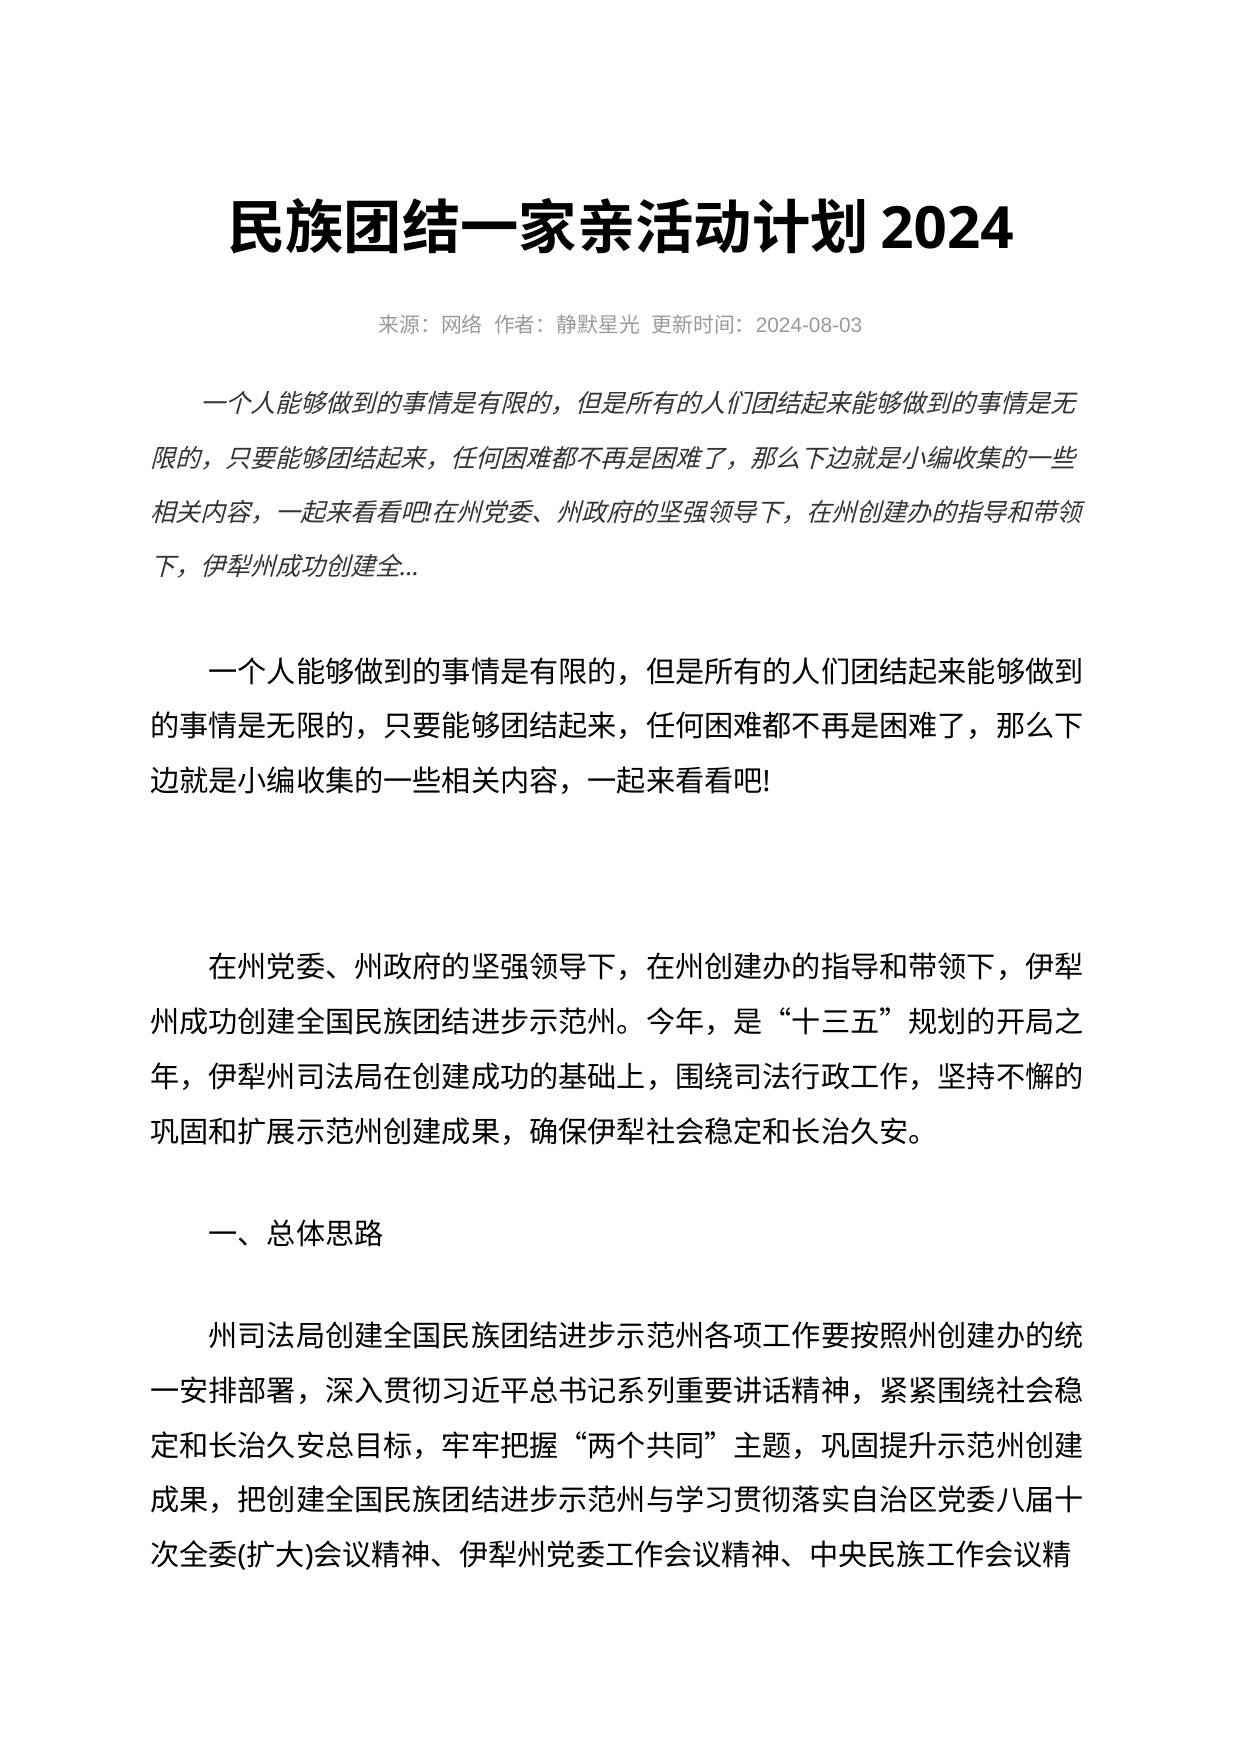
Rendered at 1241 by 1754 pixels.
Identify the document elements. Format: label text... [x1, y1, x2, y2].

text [150, 1312, 1090, 1574]
text 一个人能够做到的事情是有限的，但是所有的人们团结起来能够做到的事情是无限的，只要能够团结起来，任何困难都不再是困难了，那么下边就是小编收集的一些相关内容，一起来看看吧!在州党委、州政府的坚强领导下，在州创建办的指导和带领下，伊犁州成功创建全... [150, 384, 1090, 583]
text 在州党委、州政府的坚强领导下，在州创建办的指导和带领下，伊犁州成功创建全国民族团结进步示范州。今年，是“十三五”规划的开局之年，伊犁州司法局在创建成功的基础上，围绕司法行政工作，坚持不懈的巩固和扩展示范州创建成果，确保伊犁社会稳定和长治久安。 [150, 944, 1090, 1151]
text 一、总体思路 [150, 1211, 1090, 1253]
subtitle 民族团结一家亲活动计划2024 [150, 181, 1090, 266]
text 来源：网络 作者：静默星光 更新时间：2024-08-03 [150, 313, 1090, 337]
text 一个人能够做到的事情是有限的，但是所有的人们团结起来能够做到的事情是无限的，只要能够团结起来，任何困难都不再是困难了，那么下边就是小编收集的一些相关内容，一起来看看吧! [150, 648, 1090, 800]
